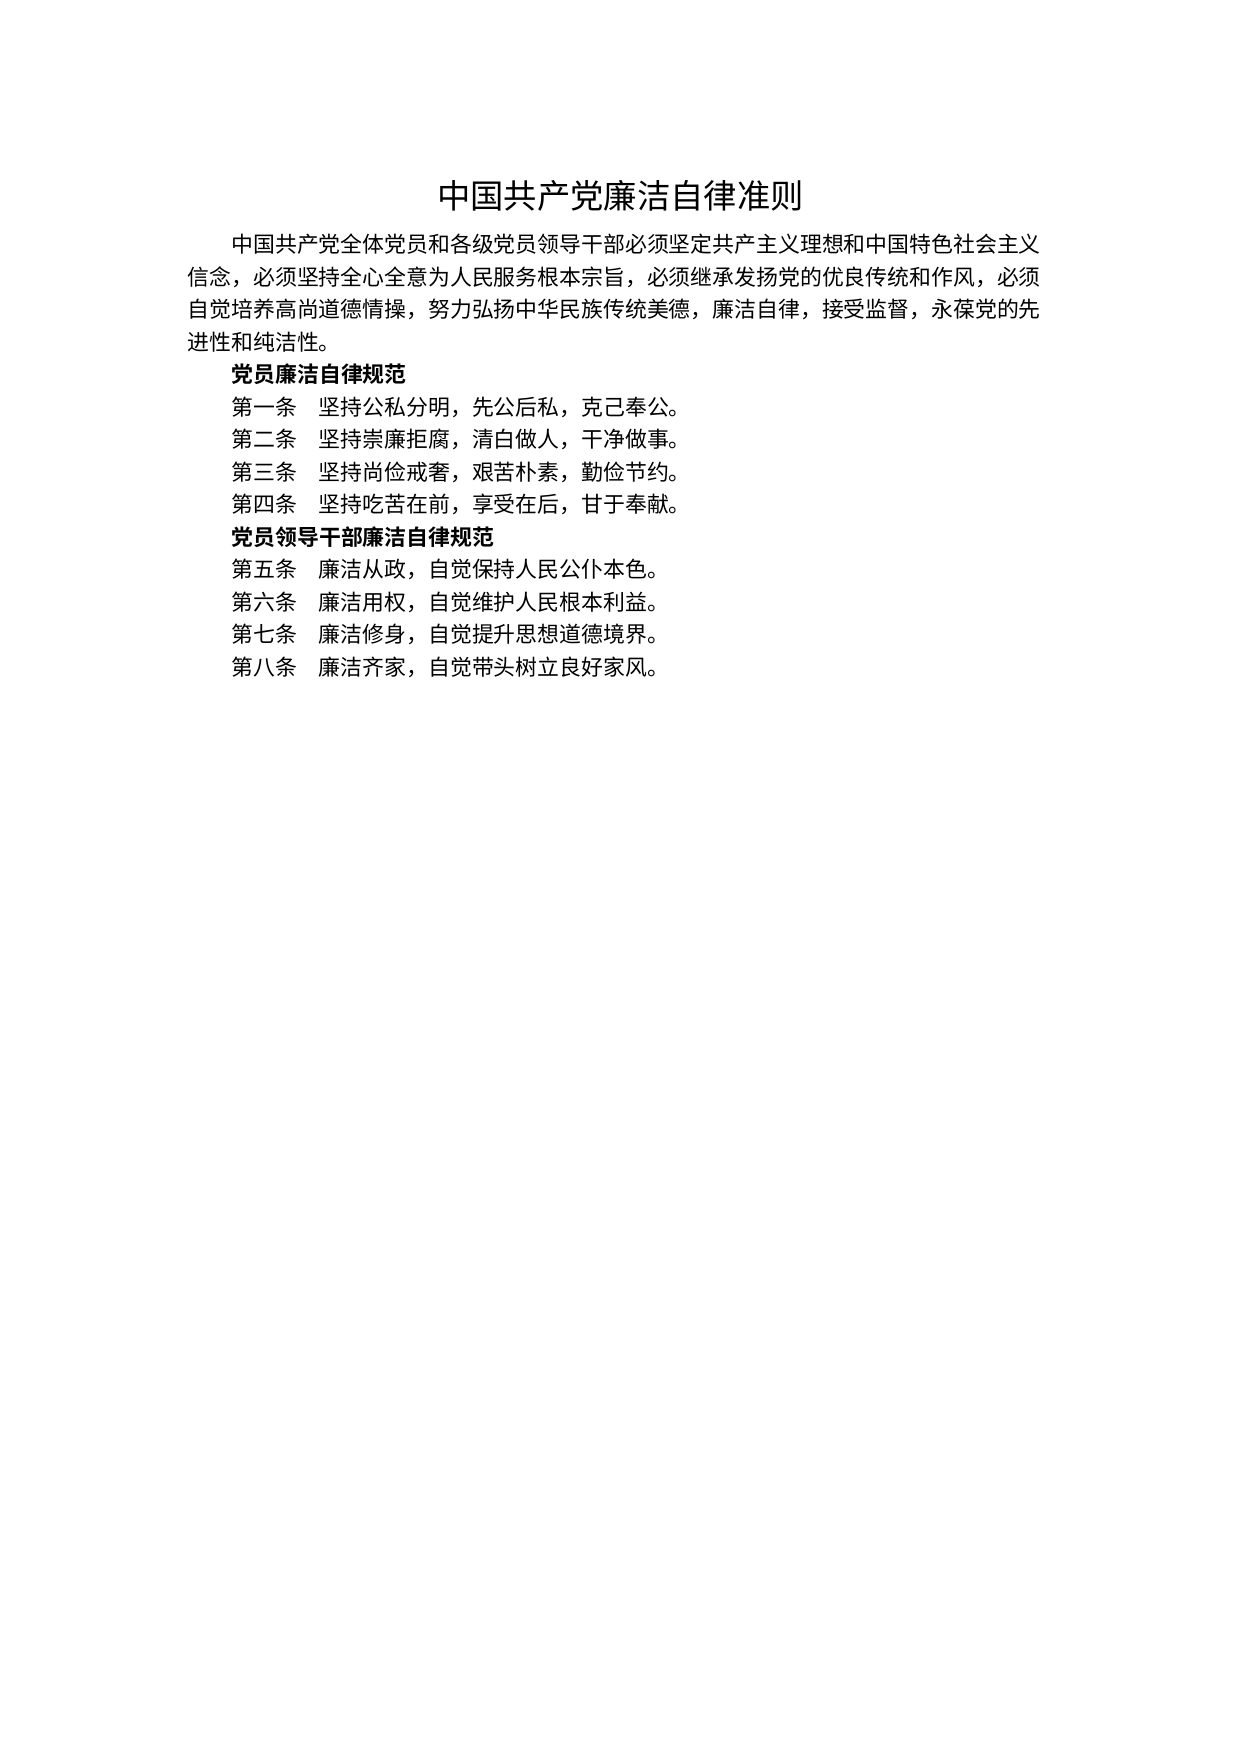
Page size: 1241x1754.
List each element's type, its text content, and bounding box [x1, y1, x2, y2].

text 第六条 廉洁用权，自觉维护人民根本利益。 [187, 584, 1053, 617]
text 第八条 廉洁齐家，自觉带头树立良好家风。 [187, 649, 1053, 682]
text 第四条 坚持吃苦在前，享受在后，甘于奉献。 [187, 487, 1053, 519]
text 第七条 廉洁修身，自觉提升思想道德境界。 [187, 617, 1053, 649]
text 党员领导干部廉洁自律规范 [187, 519, 1053, 552]
text 第二条 坚持崇廉拒腐，清白做人，干净做事。 [187, 422, 1053, 454]
text 第五条 廉洁从政，自觉保持人民公仆本色。 [187, 552, 1053, 584]
text 中国共产党廉洁自律准则 [187, 162, 1053, 227]
text 第三条 坚持尚俭戒奢，艰苦朴素，勤俭节约。 [187, 454, 1053, 487]
text 中国共产党全体党员和各级党员领导干部必须坚定共产主义理想和中国特色社会主义信念，必须坚持全心全意为人民服务根本宗旨，必须继承发扬党的优良传统和作风，必须自觉培养高尚道德情操，努力弘扬中华民族传统美德，廉洁自律，接受监督，永葆党的先进性和纯洁性。 [187, 227, 1053, 357]
text 党员廉洁自律规范 [187, 357, 1053, 389]
text 第一条 坚持公私分明，先公后私，克己奉公。 [187, 389, 1053, 422]
